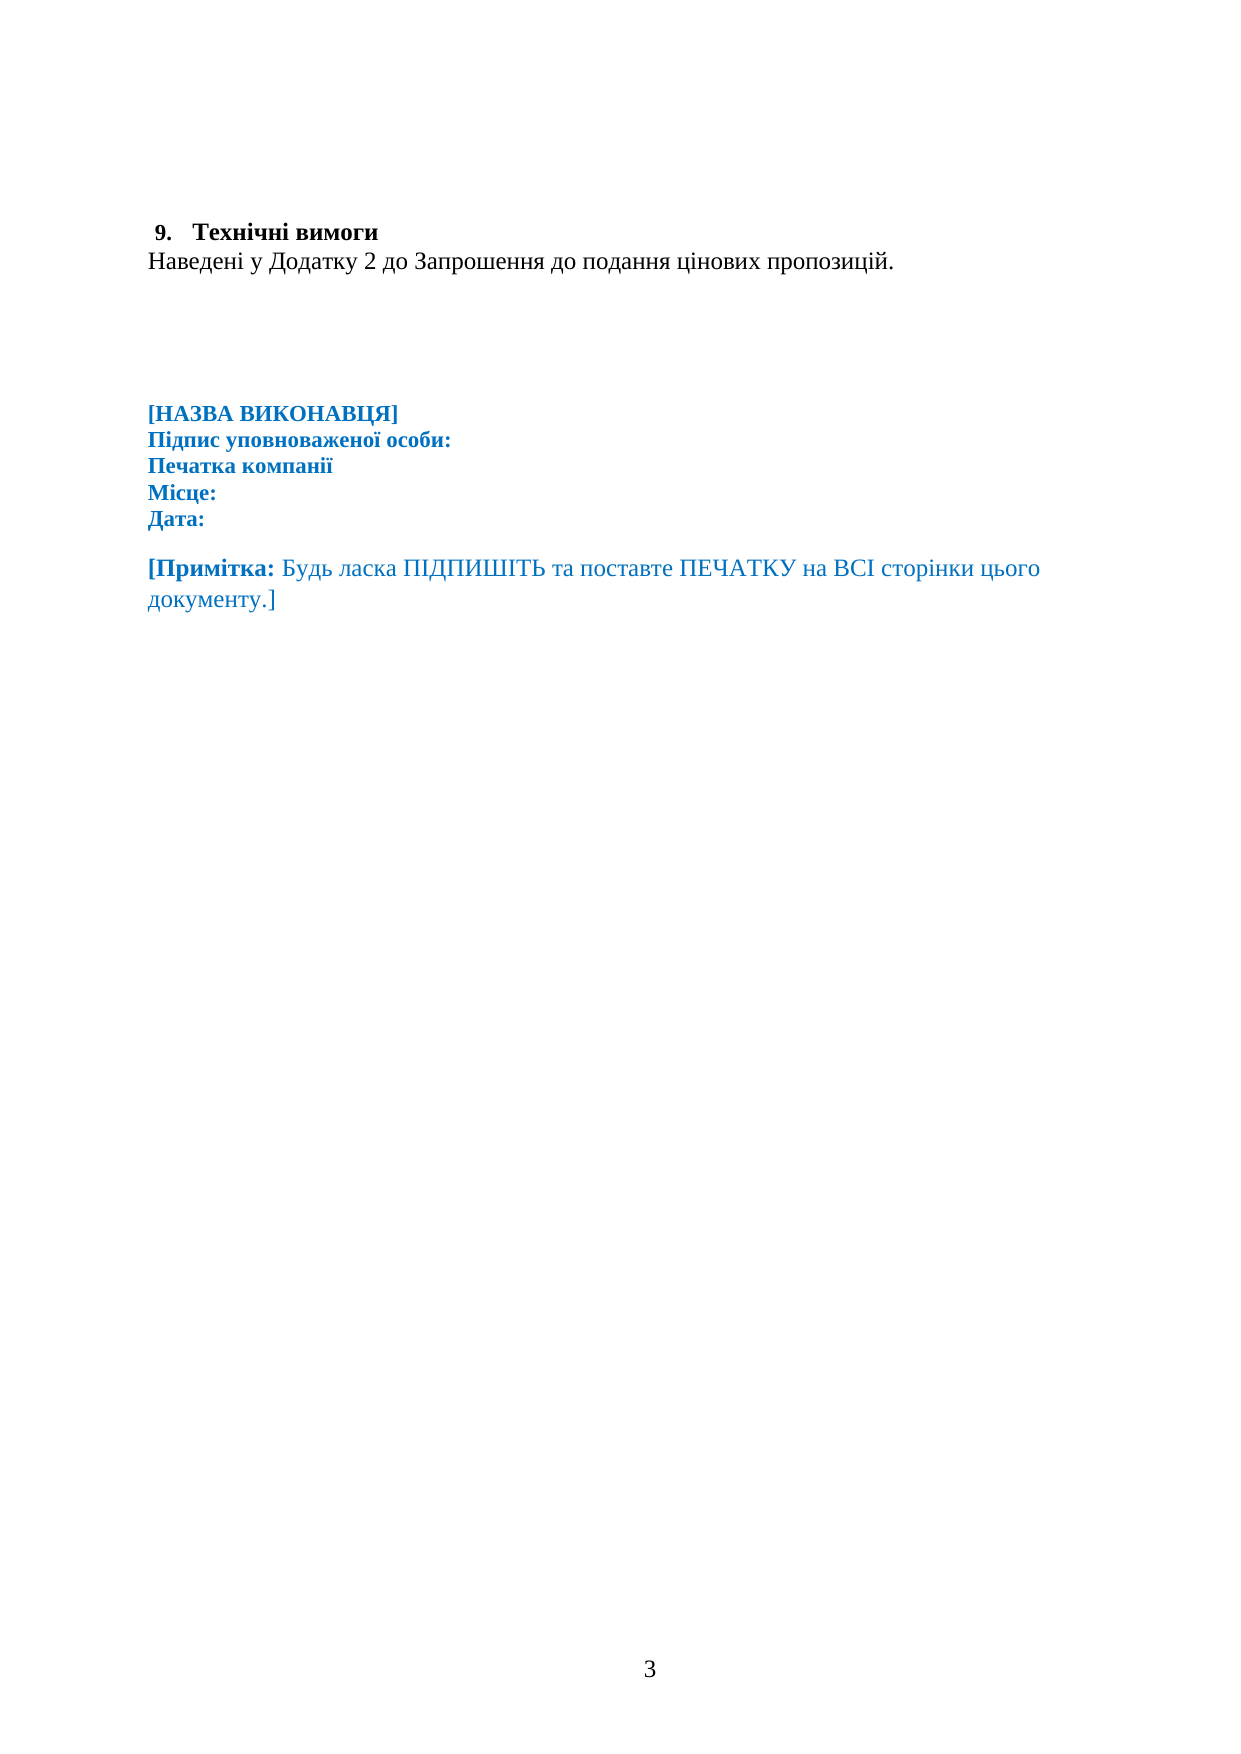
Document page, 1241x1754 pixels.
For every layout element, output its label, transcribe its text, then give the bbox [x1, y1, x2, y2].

subtitle Технічні вимоги [154, 217, 1152, 246]
text [НАЗВА ВИКОНАВЦЯ] [148, 399, 1152, 426]
text Дата: [148, 505, 1152, 531]
text [Примітка: Будь ласка ПІДПИШІТЬ та поставте ПЕЧАТКУ на ВСІ сторінки цього документу.] [148, 553, 1152, 616]
text Наведені у Додатку 2 до Запрошення до подання цінових пропозицій. [148, 246, 1152, 274]
text Печатка компанії [148, 452, 1152, 479]
text Місце: [148, 479, 1152, 505]
text Підпис уповноваженої особи: [148, 426, 1152, 452]
